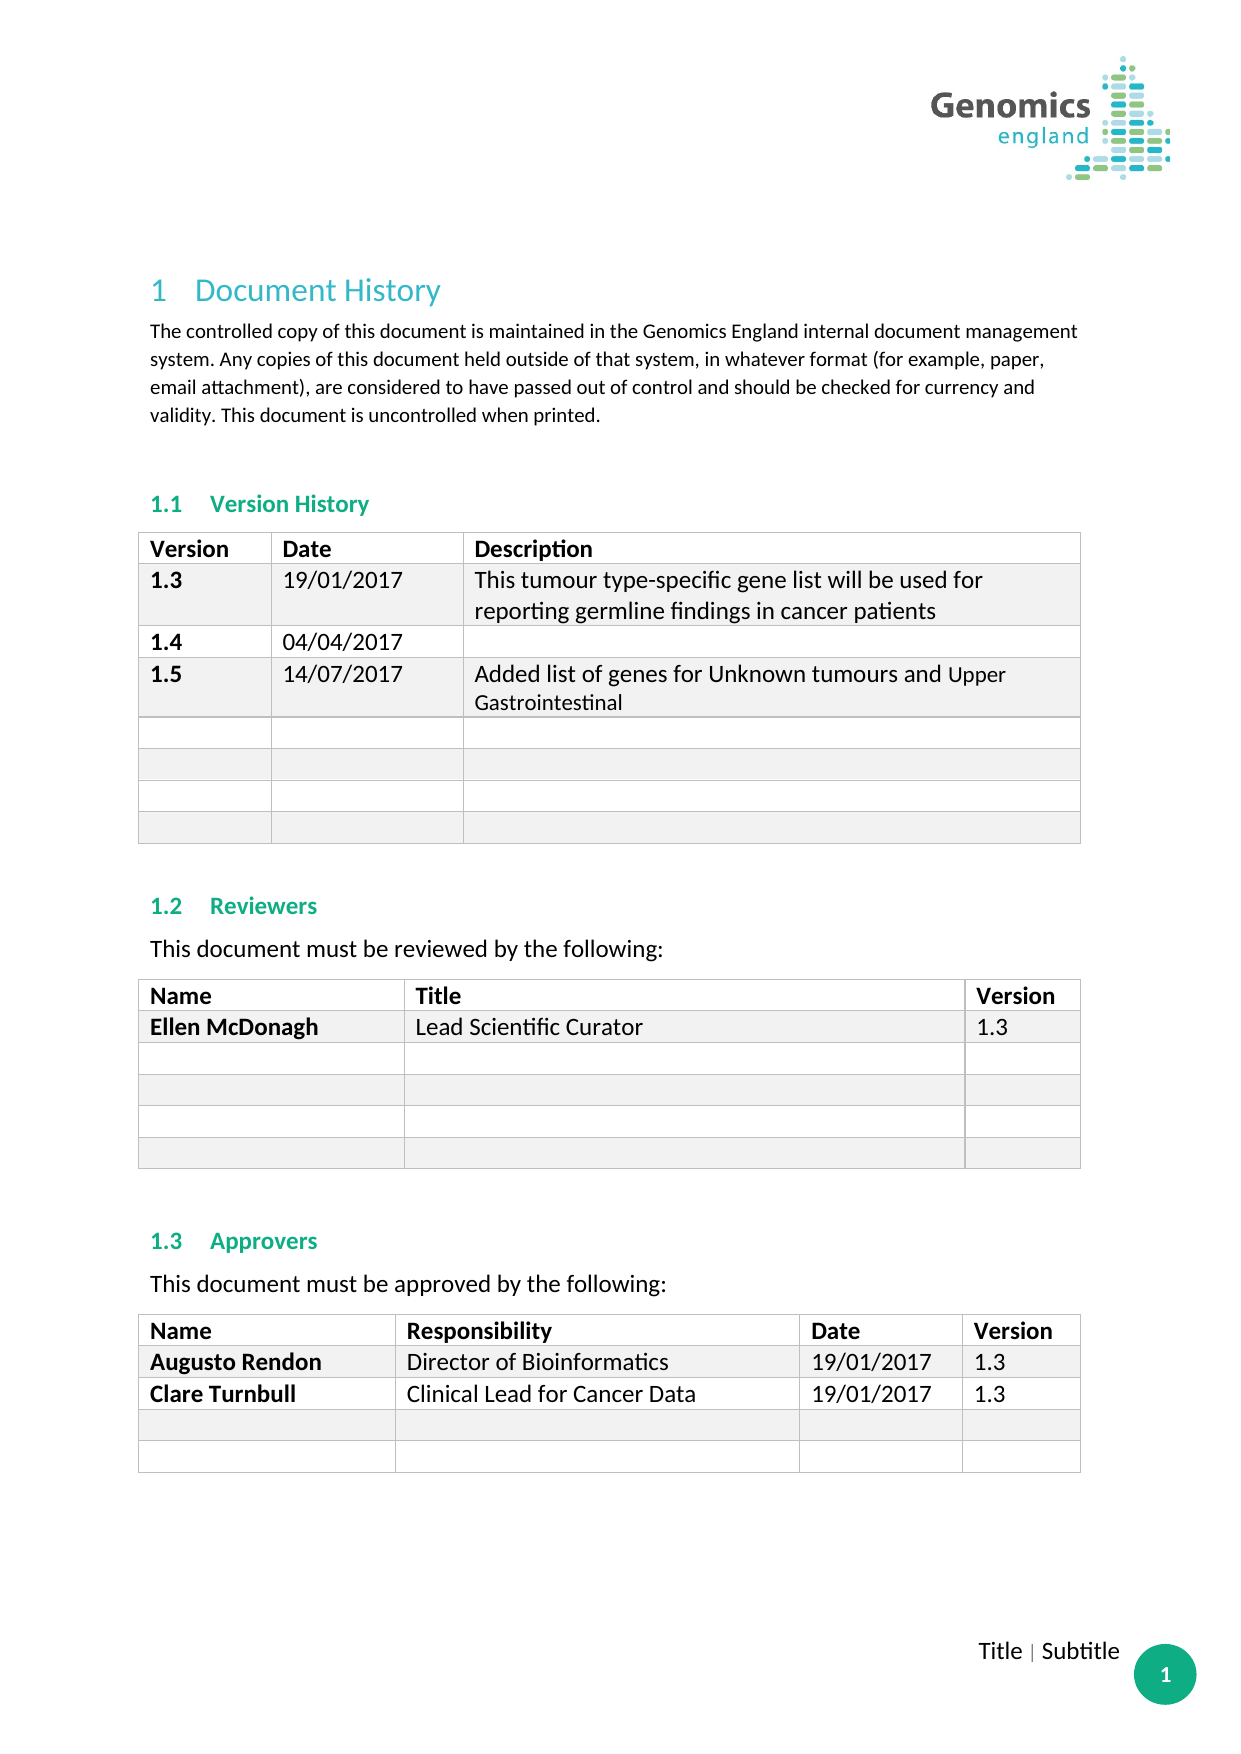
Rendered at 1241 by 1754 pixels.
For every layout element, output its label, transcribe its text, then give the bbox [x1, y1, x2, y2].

table_cell [272, 812, 463, 843]
table_cell [396, 1410, 799, 1440]
table_cell Ellen McDonagh [139, 1011, 404, 1042]
table_cell [464, 749, 1080, 779]
table_cell [963, 1441, 1080, 1472]
table_cell 19/01/2017 [800, 1346, 962, 1377]
table_cell [139, 749, 271, 779]
table_cell [405, 1075, 964, 1105]
table_cell [405, 1106, 964, 1137]
table_cell 1.5 [139, 658, 271, 716]
table_cell Added list of genes for Unknown tumours and Upper Gastrointestinal [464, 658, 1080, 716]
subtitle Version History [150, 489, 1090, 519]
table_cell [139, 1075, 404, 1105]
table_cell 1.3 [139, 564, 271, 625]
table_cell [139, 1441, 395, 1472]
picture [931, 56, 1171, 180]
table_cell [966, 1138, 1080, 1168]
table_header Date [800, 1315, 962, 1345]
text The controlled copy of this document is maintained in the Genomics England internal document management system. Any copies of this document held outside of that system, in whatever format (for example, paper, email attachment), are considered to have passed out of control and should be checked for currency and validity. This document is uncontrolled when printed. [150, 318, 1090, 428]
table_cell [139, 781, 271, 811]
text This document must be approved by the following: [150, 1268, 1090, 1298]
table_header Version [966, 980, 1080, 1010]
table_cell [966, 1075, 1080, 1105]
text This document must be reviewed by the following: [150, 933, 1090, 963]
subtitle Reviewers [150, 890, 1090, 920]
table_cell Director of Bioinformatics [396, 1346, 799, 1377]
table_cell 19/01/2017 [272, 564, 463, 625]
table_header Version [963, 1315, 1080, 1345]
table_cell [966, 1106, 1080, 1137]
table_cell [139, 1410, 395, 1440]
table_header Responsibility [396, 1315, 799, 1345]
table_cell [464, 812, 1080, 843]
table_cell Clare Turnbull [139, 1378, 395, 1408]
subtitle Approvers [150, 1225, 1090, 1255]
table_cell [405, 1138, 964, 1168]
table_cell [396, 1441, 799, 1472]
table_cell [464, 781, 1080, 811]
table_header Name [139, 980, 404, 1010]
table_cell [272, 781, 463, 811]
table_cell [272, 749, 463, 779]
table_header Version [139, 533, 271, 563]
table_cell [800, 1441, 962, 1472]
table_cell [966, 1043, 1080, 1073]
table_cell [963, 1410, 1080, 1440]
subtitle Document History [150, 269, 1090, 310]
table_cell [139, 1043, 404, 1073]
table_cell 1.3 [963, 1378, 1080, 1408]
table_header Title [405, 980, 964, 1010]
table_cell [139, 718, 271, 748]
table_cell [272, 718, 463, 748]
table_cell 1.3 [966, 1011, 1080, 1042]
table_cell 19/01/2017 [800, 1378, 962, 1408]
table_cell Augusto Rendon [139, 1346, 395, 1377]
table_cell [405, 1043, 964, 1073]
table_cell [800, 1410, 962, 1440]
table_cell Lead Scientific Curator [405, 1011, 964, 1042]
table_cell [464, 626, 1080, 657]
table_cell [139, 1106, 404, 1137]
table_cell [139, 1138, 404, 1168]
table_cell Clinical Lead for Cancer Data [396, 1378, 799, 1408]
table_cell 04/04/2017 [272, 626, 463, 657]
table_header Date [272, 533, 463, 563]
table_cell [464, 718, 1080, 748]
table_cell 1.3 [963, 1346, 1080, 1377]
table_header Name [139, 1315, 395, 1345]
table_cell 1.4 [139, 626, 271, 657]
table_cell [139, 812, 271, 843]
table_cell 14/07/2017 [272, 658, 463, 716]
table_cell This tumour type-specific gene list will be used for reporting germline findings in cancer patients [464, 564, 1080, 625]
table_header Description [464, 533, 1080, 563]
